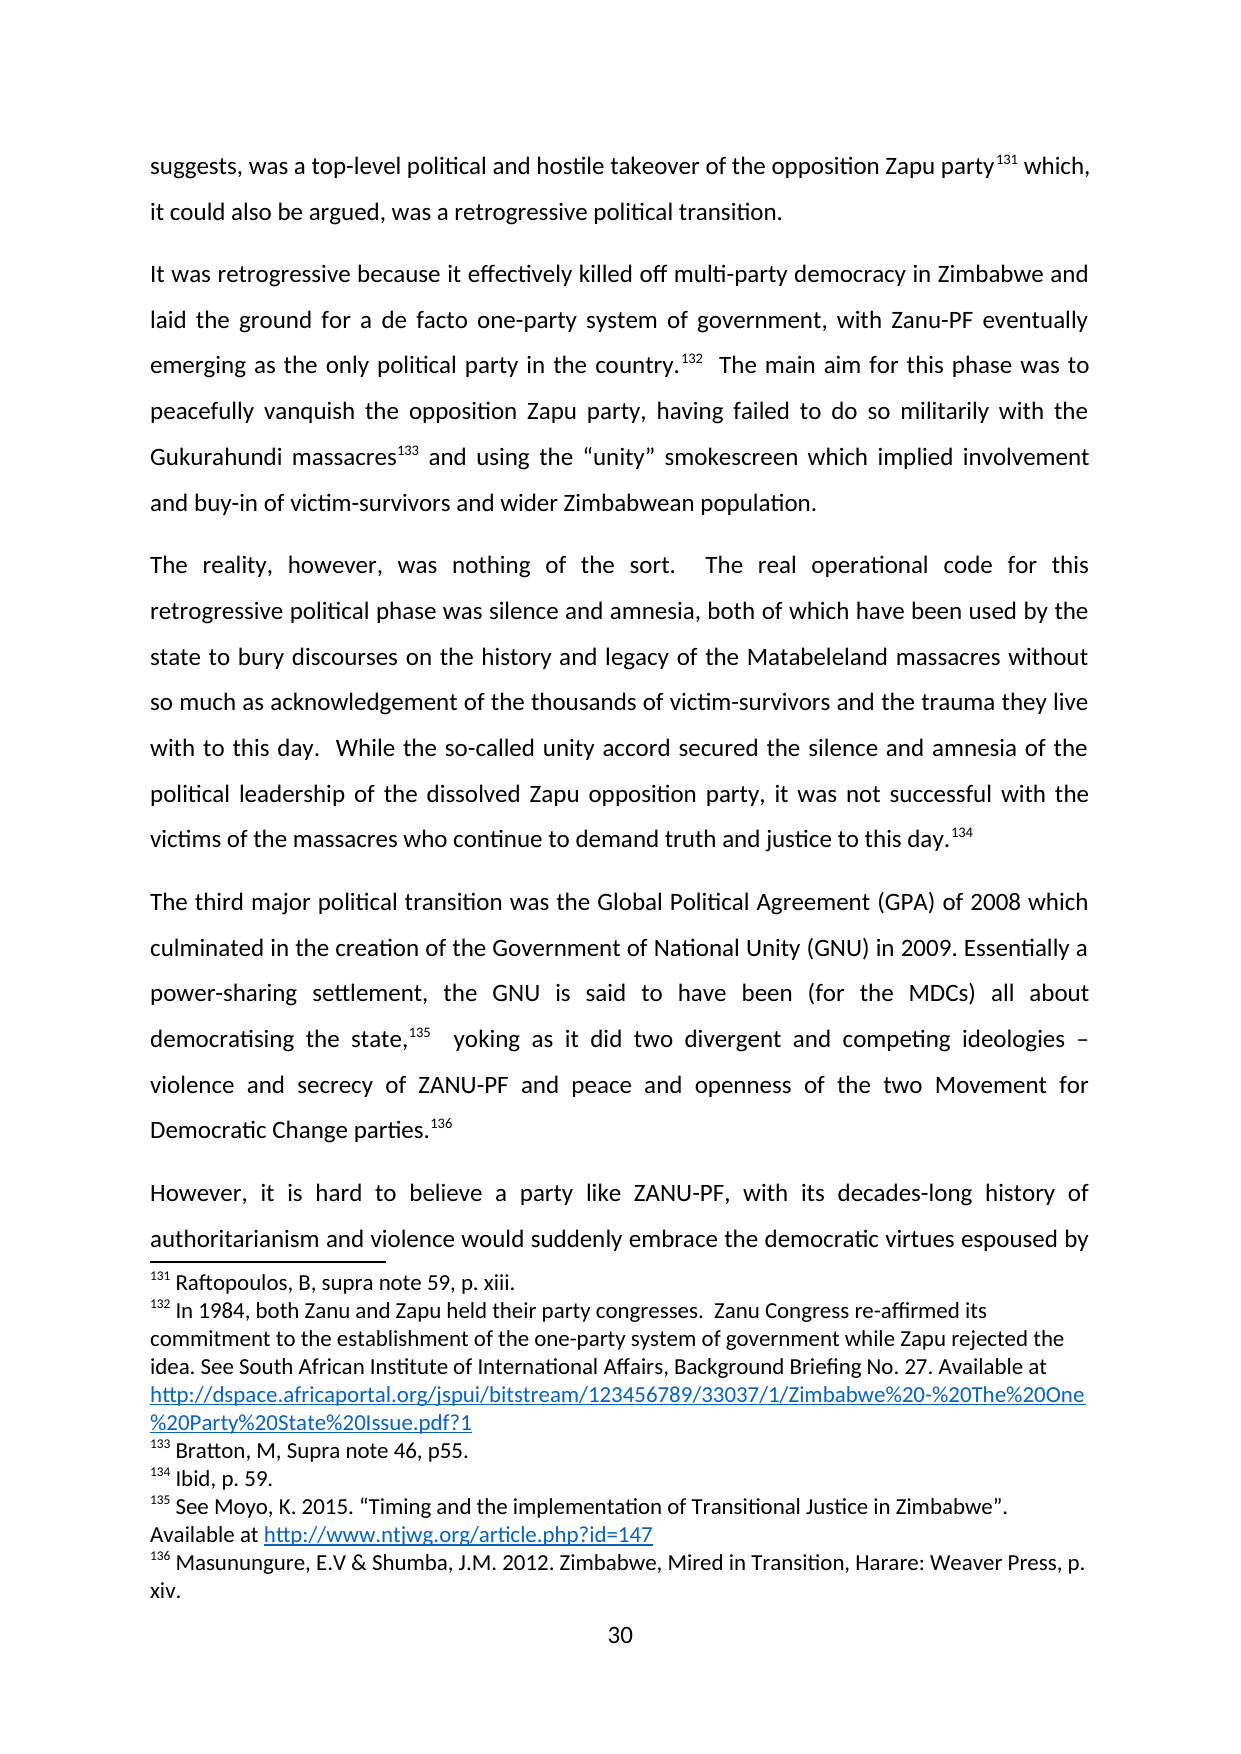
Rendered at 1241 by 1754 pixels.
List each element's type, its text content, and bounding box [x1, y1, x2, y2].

text The reality, however, was nothing of the sort. The real operational code for this retrogressive political phase was silence and amnesia, both of which have been used by the state to bury discourses on the history and legacy of the Matabeleland massacres without so much as acknowledgement of the thousands of victim-survivors and the trauma they live with to this day. While the so-called unity accord secured the silence and amnesia of the political leadership of the dissolved Zapu opposition party, it was not successful with the victims of the massacres who continue to demand truth and justice to this day. [150, 549, 1090, 854]
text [150, 1177, 1090, 1253]
text It was retrogressive because it effectively killed off multi-party democracy in Zimbabwe and laid the ground for a de facto one-party system of government, with Zanu-PF eventually emerging as the only political party in the country. The main aim for this phase was to peacefully vanquish the opposition Zapu party, having failed to do so militarily with the Gukurahundi massacres and using the “unity” smokescreen which implied involvement and buy-in of victim-survivors and wider Zimbabwean population. [150, 258, 1090, 517]
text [150, 150, 1090, 226]
text The third major political transition was the Global Political Agreement (GPA) of 2008 which culminated in the creation of the Government of National Unity (GNU) in 2009. Essentially a power-sharing settlement, the GNU is said to have been (for the MDCs) all about democratising the state, yoking as it did two divergent and competing ideologies – violence and secrecy of ZANU-PF and peace and openness of the two Movement for Democratic Change parties. [150, 886, 1090, 1145]
